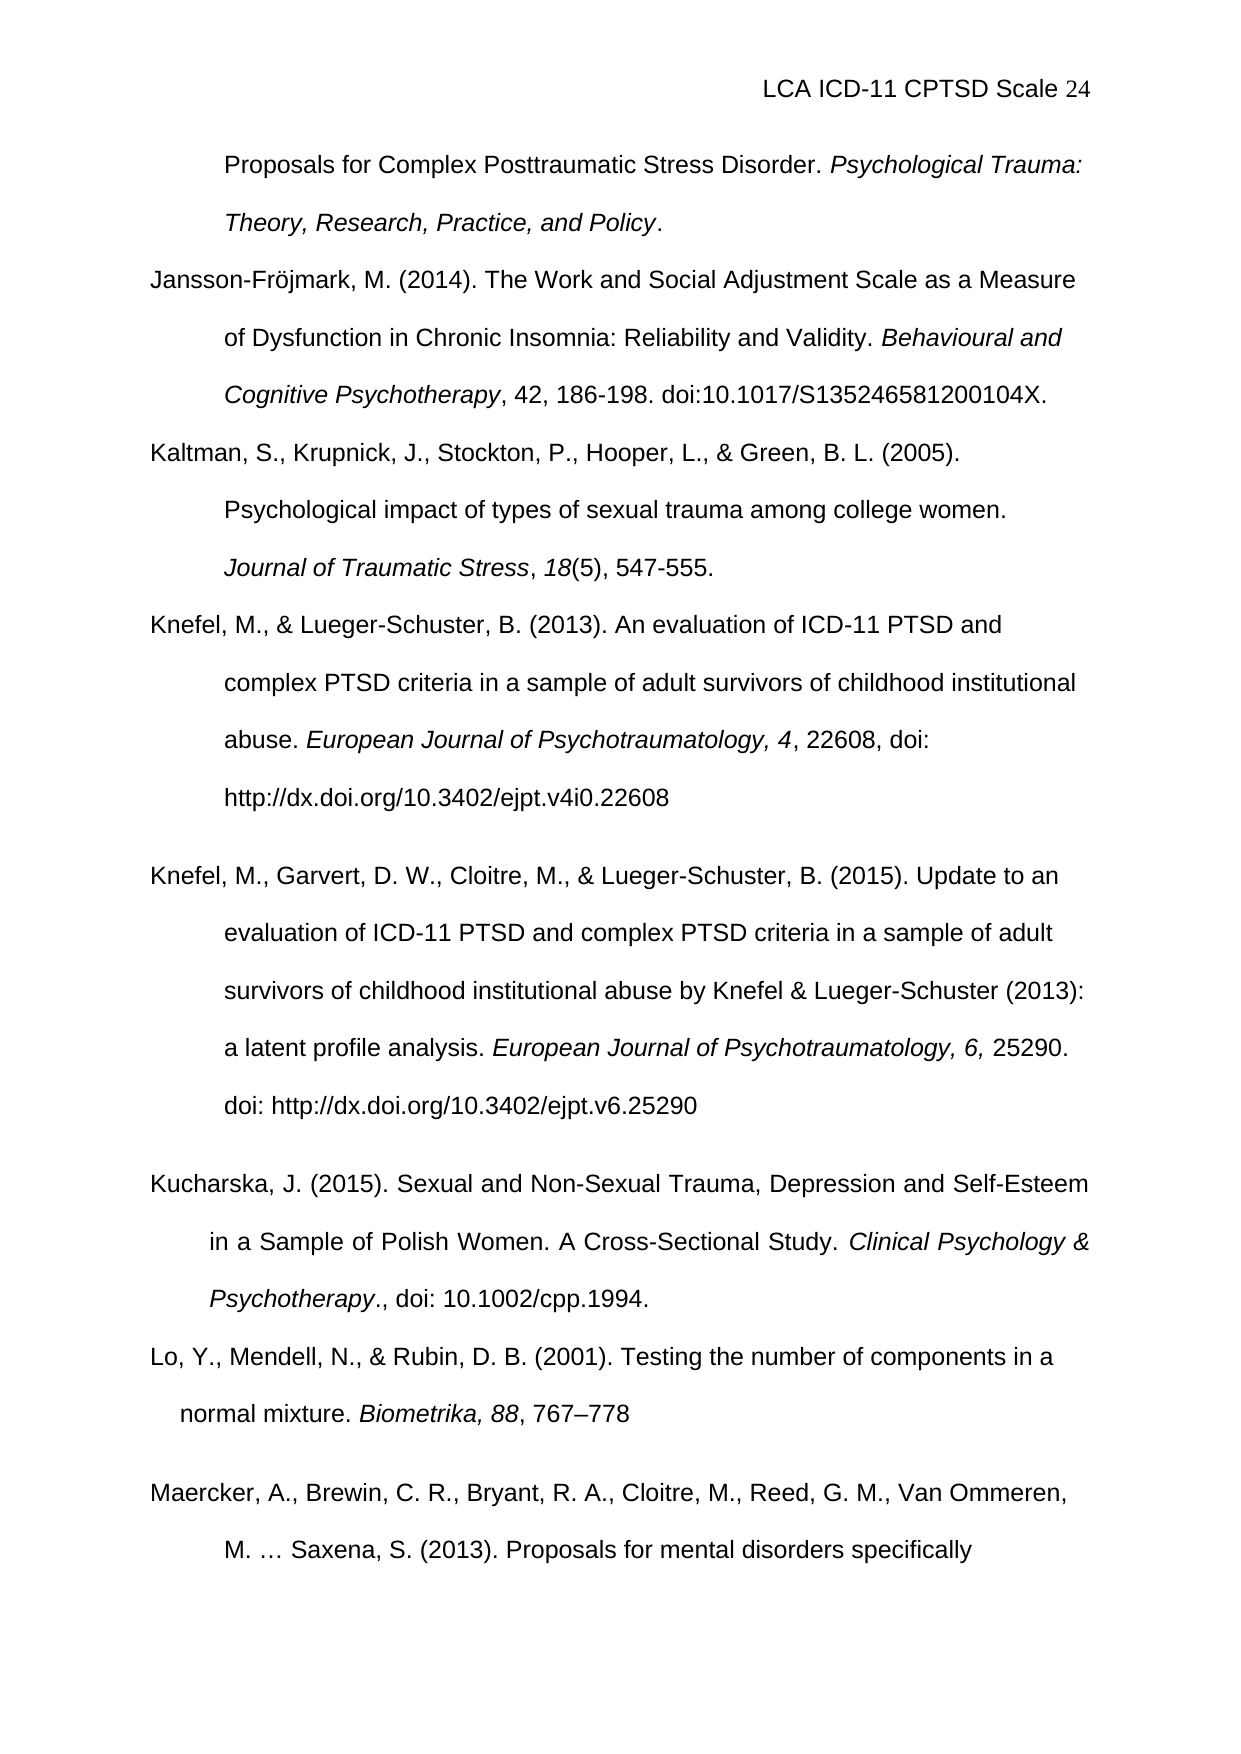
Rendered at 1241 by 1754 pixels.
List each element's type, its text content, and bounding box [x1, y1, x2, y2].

text Jansson-Fröjmark, M. (2014). The Work and Social Adjustment Scale as a Measure of Dysfunction in Chronic Insomnia: Reliability and Validity. Behavioural and Cognitive Psychotherapy, 42, 186-198. doi:10.1017/S135246581200104X. [150, 265, 1090, 409]
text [150, 1477, 1090, 1564]
text Kaltman, S., Krupnick, J., Stockton, P., Hooper, L., & Green, B. L. (2005). Psychological impact of types of sexual trauma among college women. Journal of Traumatic Stress, 18(5), 547-555. [150, 437, 1090, 581]
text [150, 150, 1090, 236]
text Kucharska, J. (2015). Sexual and Non-Sexual Trauma, Depression and Self-Esteem in a Sample of Polish Women. A Cross-Sectional Study. Clinical Psychology & Psychotherapy., doi: 10.1002/cpp.1994. [150, 1169, 1090, 1313]
text Knefel, M., Garvert, D. W., Cloitre, M., & Lueger-Schuster, B. (2015). Update to an evaluation of ICD-11 PTSD and complex PTSD criteria in a sample of adult survivors of childhood institutional abuse by Knefel & Lueger-Schuster (2013): a latent profile analysis. European Journal of Psychotraumatology, 6, 25290. doi: http://dx.doi.org/10.3402/ejpt.v6.25290 [150, 861, 1090, 1119]
text Knefel, M., & Lueger-Schuster, B. (2013). An evaluation of ICD-11 PTSD and complex PTSD criteria in a sample of adult survivors of childhood institutional abuse. European Journal of Psychotraumatology, 4, 22608, doi: http://dx.doi.org/10.3402/ejpt.v4i0.22608 [150, 610, 1090, 811]
text Lo, Y., Mendell, N., & Rubin, D. B. (2001). Testing the number of components in a normal mixture. Biometrika, 88, 767–778 [150, 1342, 1090, 1428]
